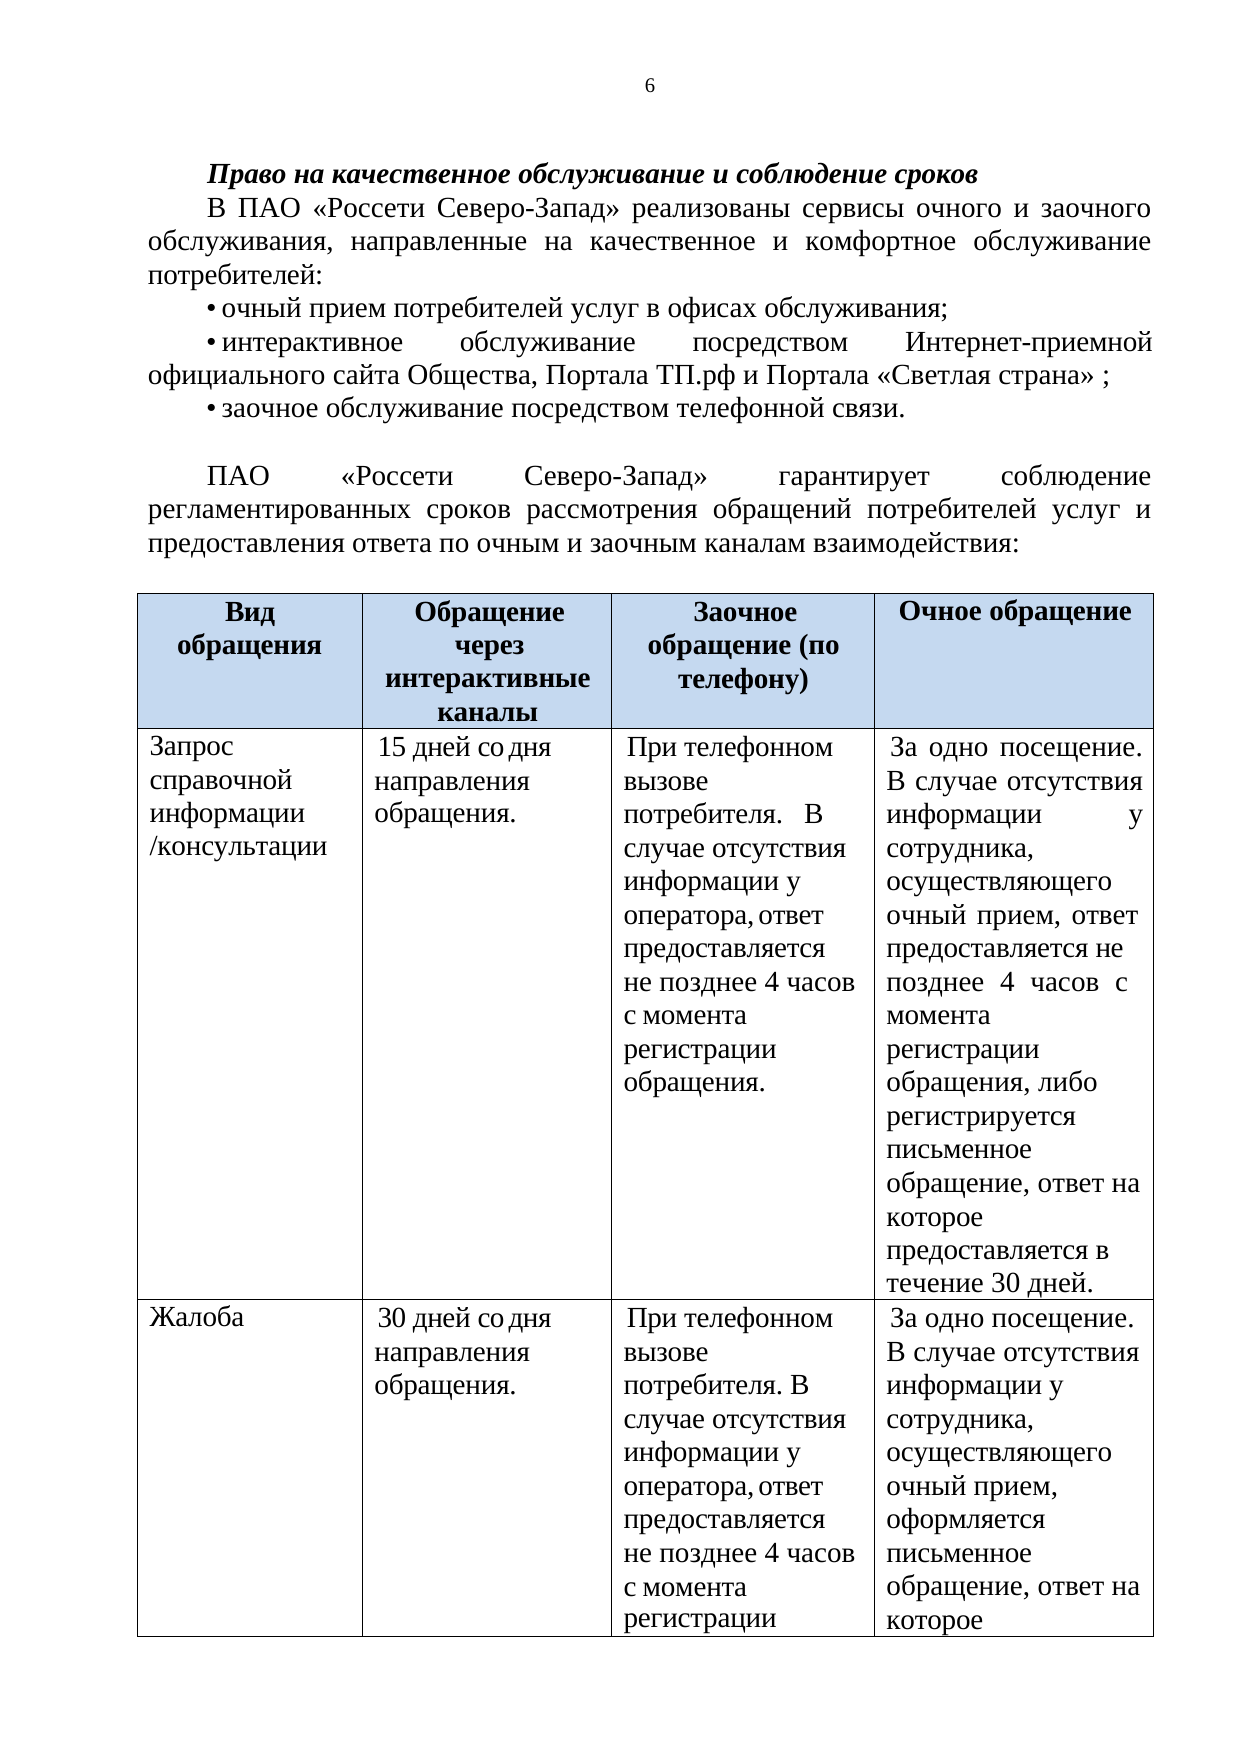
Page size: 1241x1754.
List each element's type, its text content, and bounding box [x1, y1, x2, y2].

table_cell За одно посещение. В случае отсутствия информации у сотрудника, осуществляющего очный прием, ответ предоставляется не позднее 4 часов с момента регистрации обращения, либо регистрируется письменное обращение, ответ на которое предоставляется в течение 30 дней. [875, 729, 1153, 1299]
table_header Заочное обращение (по телефону) [612, 594, 874, 728]
list интерактивное обслуживание посредством Интернет-приемной официального сайта Общества, Портала ТП.рф и Портала «Светлая страна» ; [148, 324, 1152, 391]
table_cell 15 дней со дня направления обращения. [363, 729, 611, 1299]
text В ПАО «Россети Северо-Запад» реализованы сервисы очного и заочного обслуживания, направленные на качественное и комфортное обслуживание потребителей: [148, 190, 1152, 291]
table_header Вид обращения [138, 594, 362, 728]
list заочное обслуживание посредством телефонной связи. [207, 391, 1163, 424]
subtitle Право на качественное обслуживание и соблюдение сроков [207, 157, 1163, 190]
table_header Очное обращение [875, 594, 1153, 728]
table_cell 30 дней со дня направления обращения. [363, 1300, 611, 1636]
table_header Обращение через интерактивные каналы [363, 594, 611, 728]
table_cell За одно посещение. В случае отсутствия информации у сотрудника, осуществляющего очный прием, оформляется письменное обращение, ответ на которое [875, 1300, 1153, 1636]
list очный прием потребителей услуг в офисах обслуживания; [207, 291, 1163, 324]
table_cell При телефонном вызове потребителя. В случае отсутствия информации у оператора, ответ предоставляется не позднее 4 часов с момента регистрации обращения. [612, 729, 874, 1299]
table_cell Запрос справочной информации /консультации [138, 729, 362, 1299]
table_cell Жалоба [138, 1300, 362, 1636]
text ПАО «Россети Северо-Запад» гарантирует соблюдение регламентированных сроков рассмотрения обращений потребителей услуг и предоставления ответа по очным и заочным каналам взаимодействия: [148, 458, 1152, 558]
table_cell При телефонном вызове потребителя. В случае отсутствия информации у оператора, ответ предоставляется не позднее 4 часов с момента регистрации [612, 1300, 874, 1636]
